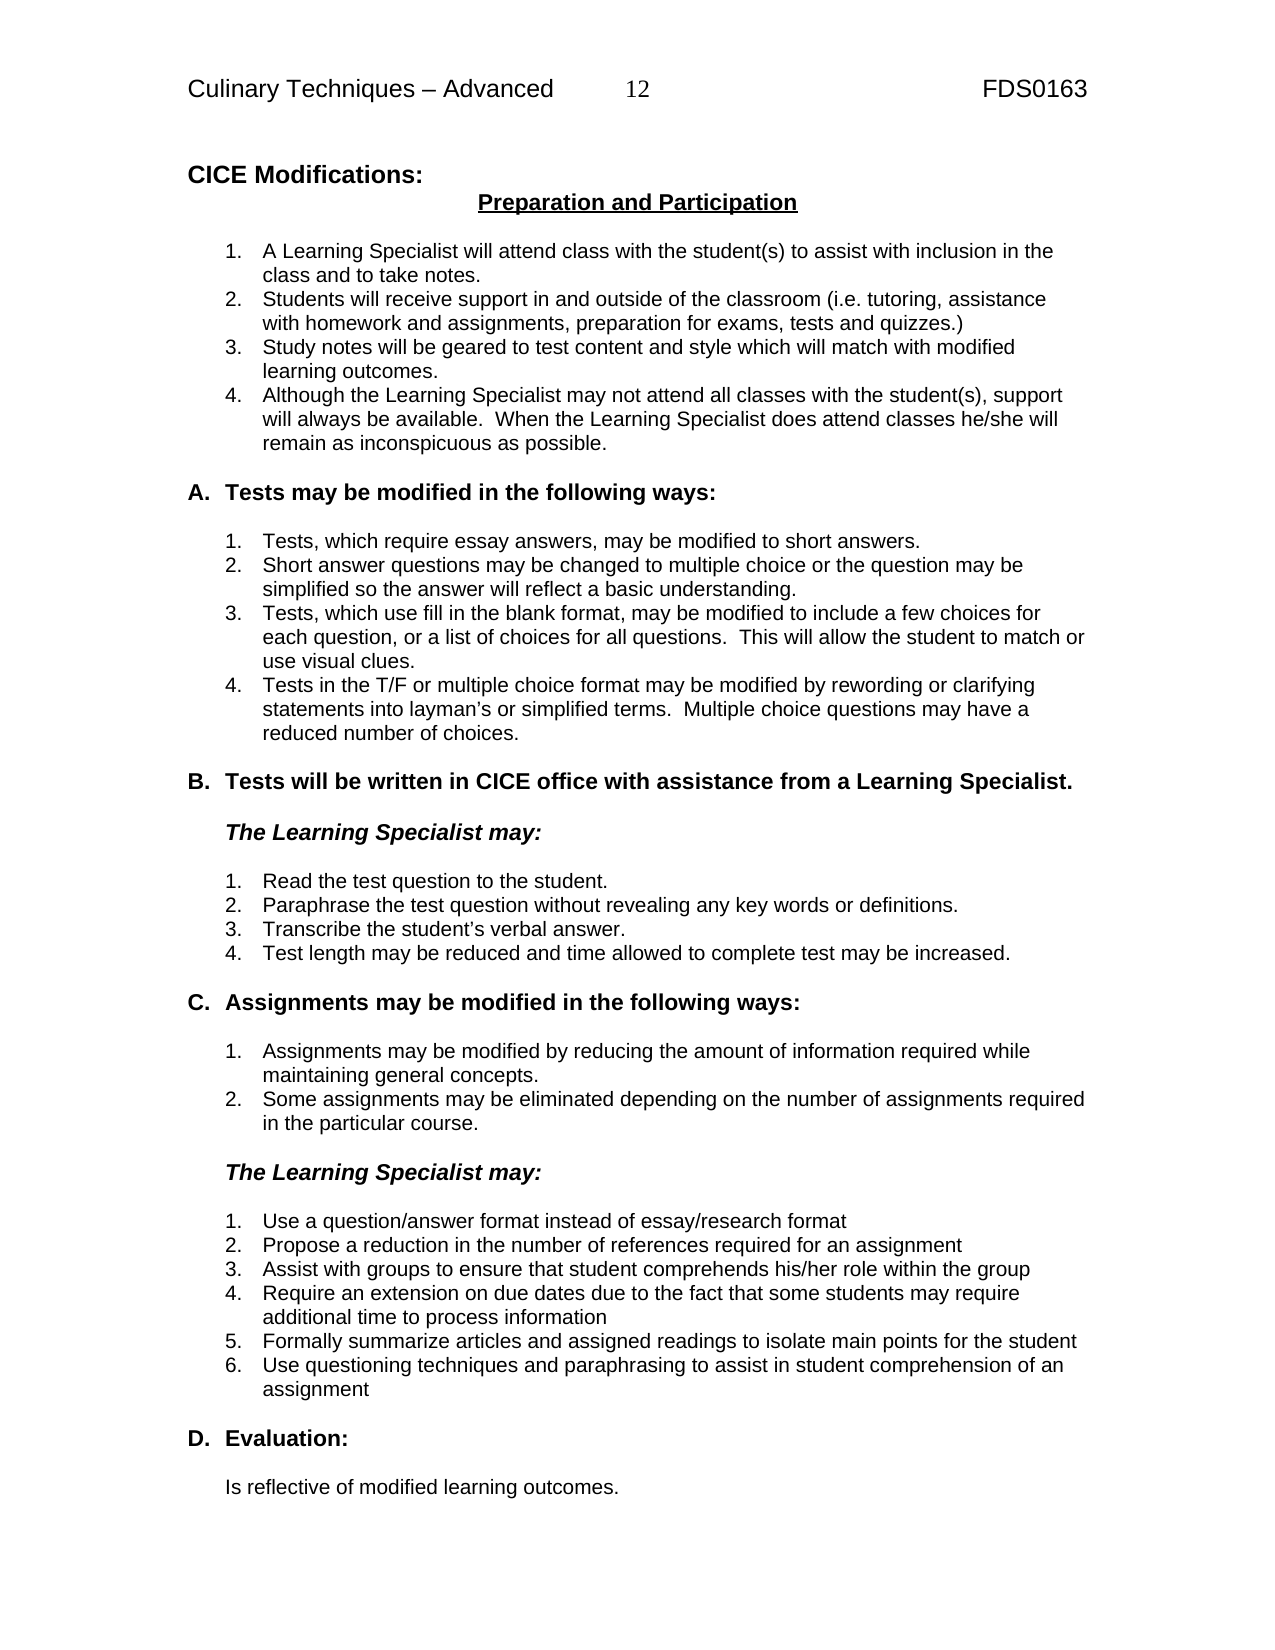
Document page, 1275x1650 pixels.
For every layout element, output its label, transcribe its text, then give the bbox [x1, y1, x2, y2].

list Read the test question to the student. [225, 869, 1087, 893]
list Paraphrase the test question without revealing any key words or definitions. [225, 893, 1087, 917]
list Students will receive support in and outside of the classroom (i.e. tutoring, assistance with homework and assignments, preparation for exams, tests and quizzes.) [225, 287, 1087, 335]
list Tests, which require essay answers, may be modified to short answers. [225, 529, 1087, 553]
list Some assignments may be eliminated depending on the number of assignments required in the particular course. [225, 1087, 1087, 1135]
list Tests in the T/F or multiple choice format may be modified by rewording or clarifying statements into layman’s or simplified terms. Multiple choice questions may have a reduced number of choices. [225, 672, 1087, 744]
list A Learning Specialist will attend class with the student(s) to assist with inclusion in the class and to take notes. [225, 239, 1087, 287]
list Transcribe the student’s verbal answer. [225, 917, 1087, 941]
list Use questioning techniques and paraphrasing to assist in student comprehension of an assignment [225, 1353, 1087, 1401]
list Require an extension on due dates due to the fact that some students may require additional time to process information [225, 1281, 1087, 1329]
list Although the Learning Specialist may not attend all classes with the student(s), support will always be available. When the Learning Specialist does attend classes he/she will remain as inconspicuous as possible. [225, 383, 1087, 454]
list Evaluation: [187, 1425, 1087, 1451]
text The Learning Specialist may: [187, 819, 1087, 845]
list Assignments may be modified in the following ways: [187, 989, 1087, 1015]
list Assignments may be modified by reducing the amount of information required while maintaining general concepts. [225, 1039, 1087, 1087]
list Assist with groups to ensure that student comprehends his/her role within the group [225, 1257, 1087, 1281]
list Short answer questions may be changed to multiple choice or the question may be simplified so the answer will reflect a basic understanding. [225, 553, 1087, 601]
subtitle Preparation and Participation [187, 188, 1087, 215]
list Formally summarize articles and assigned readings to isolate main points for the student [225, 1329, 1087, 1353]
list Use a question/answer format instead of essay/research format [225, 1209, 1087, 1233]
text CICE Modifications: [187, 160, 1087, 188]
list Tests, which use fill in the blank format, may be modified to include a few choices for each question, or a list of choices for all questions. This will allow the student to match or use visual clues. [225, 601, 1087, 672]
list Tests will be written in CICE office with assistance from a Learning Specialist. [187, 768, 1087, 795]
list Study notes will be geared to test content and style which will match with modified learning outcomes. [225, 335, 1087, 383]
list Test length may be reduced and time allowed to complete test may be increased. [225, 941, 1087, 965]
list Propose a reduction in the number of references required for an assignment [225, 1233, 1087, 1257]
text Is reflective of modified learning outcomes. [225, 1475, 1087, 1499]
text The Learning Specialist may: [225, 1159, 1087, 1185]
list Tests may be modified in the following ways: [187, 478, 1087, 505]
